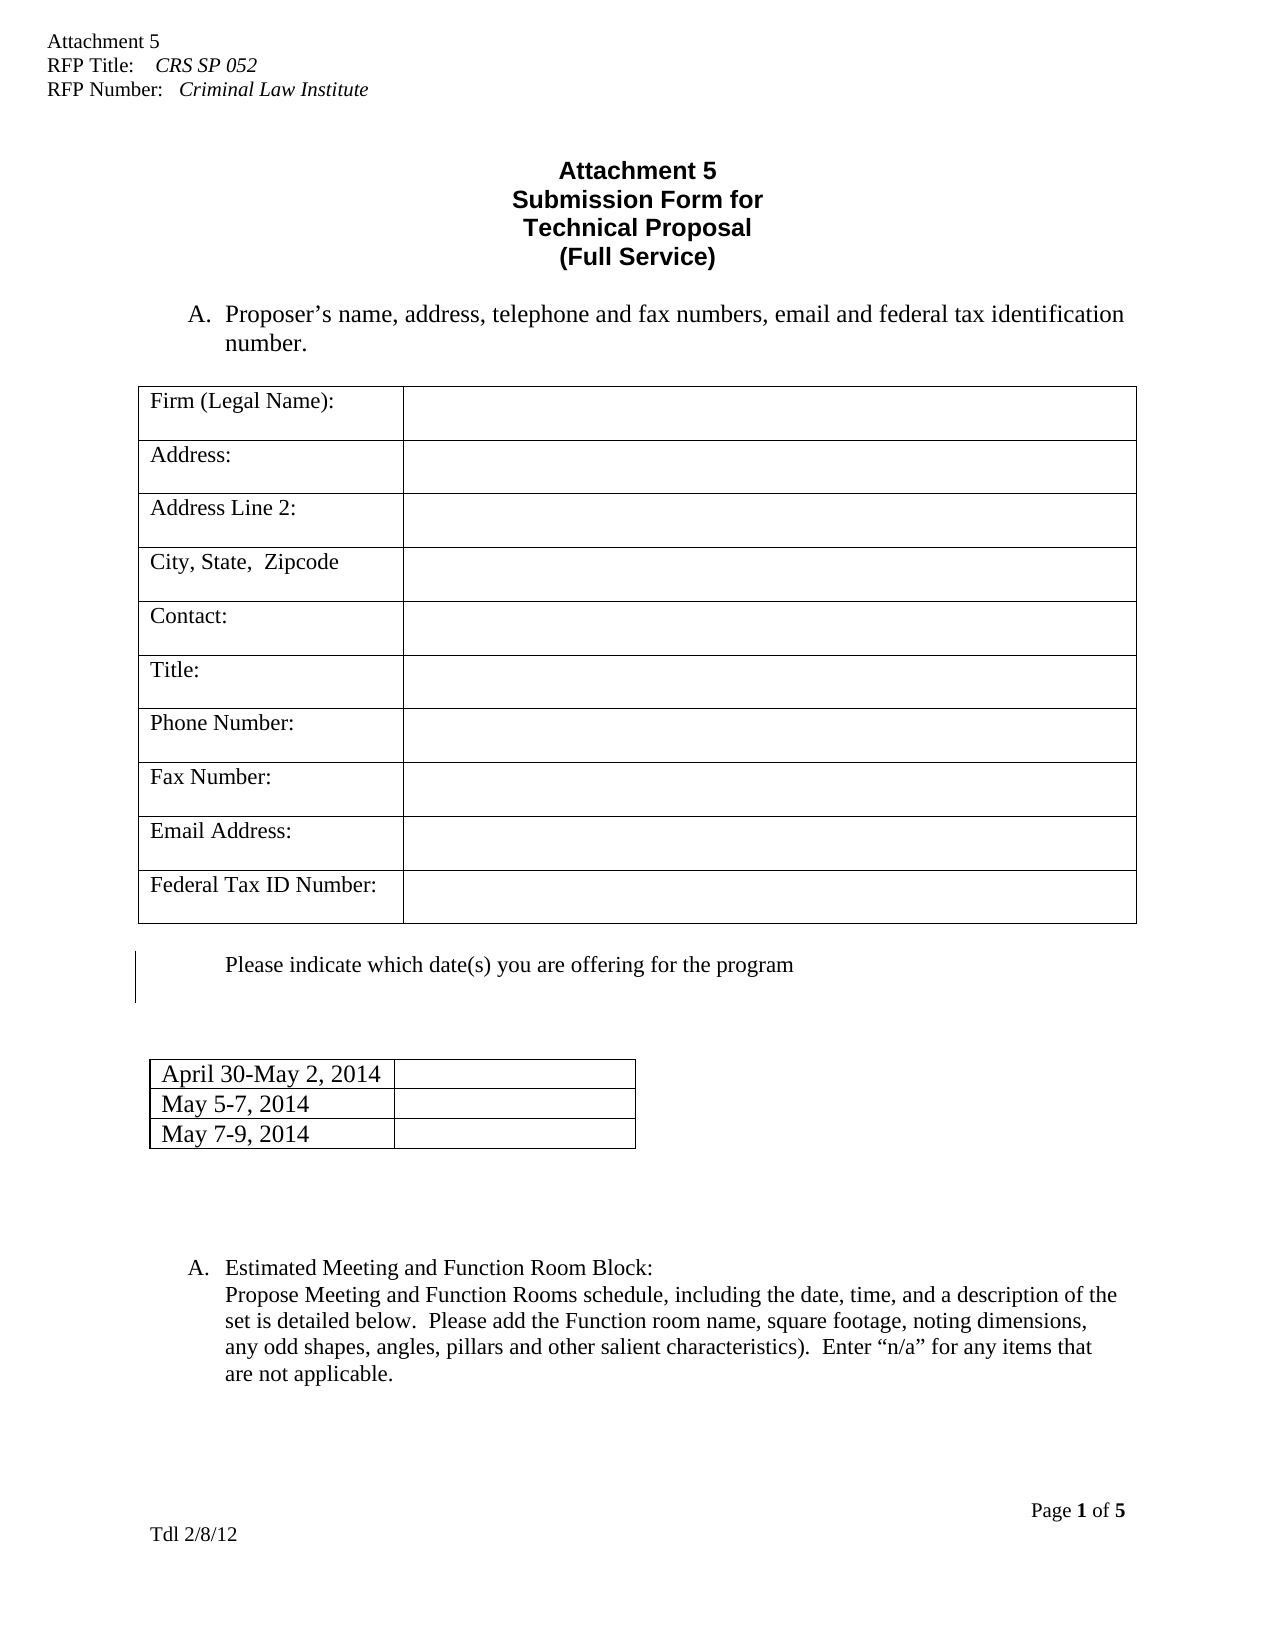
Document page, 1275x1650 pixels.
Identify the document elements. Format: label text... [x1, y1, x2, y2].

list Proposer’s name, address, telephone and fax numbers, email and federal tax identification number. [187, 299, 1125, 357]
text (Full Service) [150, 242, 1125, 271]
table_cell [404, 763, 1136, 816]
table_cell [404, 548, 1136, 601]
table_cell Contact: [139, 602, 403, 654]
table_cell Title: [139, 656, 403, 708]
table_cell Address Line 2: [139, 494, 403, 547]
table_cell [404, 709, 1136, 762]
list Estimated Meeting and Function Room Block: [187, 1254, 1125, 1281]
text Attachment 5 [150, 156, 1125, 184]
table_cell Email Address: [139, 817, 403, 869]
table_cell Address: [139, 441, 403, 493]
table_cell [404, 494, 1136, 547]
table_cell Fax Number: [139, 763, 403, 816]
table_cell Federal Tax ID Number: [139, 871, 403, 923]
table_header April 30-May 2, 2014 [151, 1060, 394, 1088]
table_header [395, 1060, 635, 1088]
table_cell [404, 656, 1136, 708]
table_cell [404, 602, 1136, 654]
table_cell [404, 871, 1136, 923]
table_header [404, 387, 1136, 439]
text Propose Meeting and Function Rooms schedule, including the date, time, and a description of the set is detailed below. Please add the Function room name, square footage, noting dimensions, any odd shapes, angles, pillars and other salient characteristics). Enter “n/a” for any items that are not applicable. [159, 1281, 1125, 1386]
table_cell [404, 441, 1136, 493]
table_cell May 7-9, 2014 [151, 1119, 394, 1148]
text Submission Form for [150, 184, 1125, 213]
table_cell Phone Number: [139, 709, 403, 762]
table_cell [395, 1119, 635, 1148]
table_cell May 5-7, 2014 [151, 1089, 394, 1118]
table_cell [395, 1089, 635, 1118]
table_header Firm (Legal Name): [139, 387, 403, 439]
table_cell City, State, Zipcode [139, 548, 403, 601]
text Technical Proposal [150, 213, 1125, 242]
table_cell [404, 817, 1136, 869]
list Please indicate which date(s) you are offering for the program [225, 951, 1125, 977]
